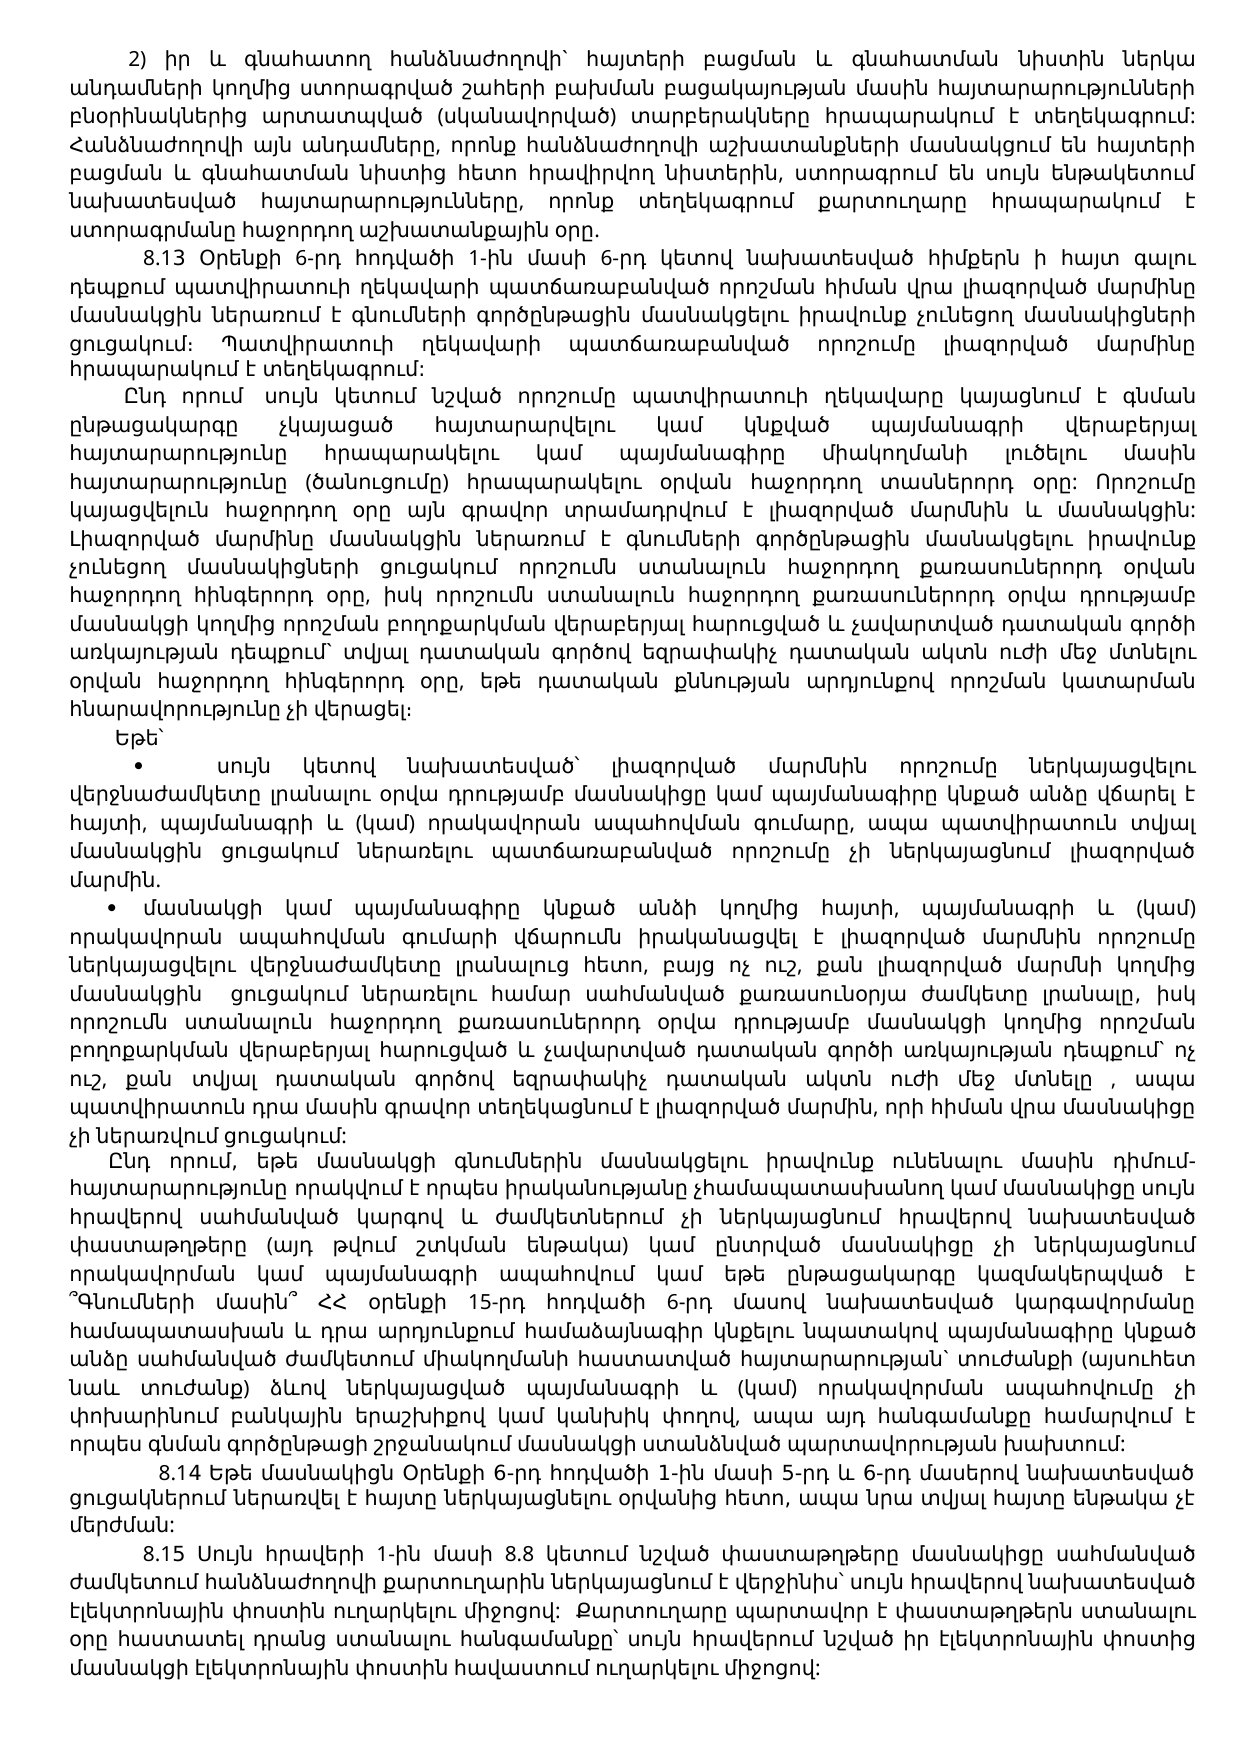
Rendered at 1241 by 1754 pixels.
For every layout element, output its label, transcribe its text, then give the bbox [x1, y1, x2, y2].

text 8.14 Եթե մասնակիցն Օրենքի 6-րդ հոդվածի 1-ին մասի 5-րդ և 6-րդ մասերով նախատեսված ցուցակներում ներառվել է հայտը ներկայացնելու օրվանից հետո, ապա նրա տվյալ հայտը ենթակա չէ մերժման: [69, 1458, 1196, 1539]
list մասնակցի կամ պայմանագիրը կնքած անձի կողմից հայտի, պայմանագրի և (կամ) որակավորան ապահովման գումարի վճարումն իրականացվել է լիազորված մարմնին որոշումը ներկայացվելու վերջնաժամկետը լրանալուց հետո, բայց ոչ ուշ, քան լիազորված մարմնի կողմից մասնակցին ցուցակում ներառելու համար սահմանված քառասունօրյա ժամկետը լրանալը, իսկ որոշումն ստանալուն հաջորդող քառասուներորդ օրվա դրությամբ մասնակցի կողմից որոշման բողոքարկման վերաբերյալ հարուցված և չավարտված դատական գործի առկայության դեպքում` ոչ ուշ, քան տվյալ դատական գործով եզրափակիչ դատական ակտն ուժի մեջ մտնելը , ապա պատվիրատուն դրա մասին գրավոր տեղեկացնում է լիազորված մարմին, որի հիման վրա մասնակիցը չի ներառվում ցուցակում: [69, 893, 1196, 1149]
text 8.13 Օրենքի 6-րդ հոդվածի 1-ին մասի 6-րդ կետով նախատեսված հիմքերն ի հայտ գալու դեպքում պատվիրատուի ղեկավարի պատճառաբանված որոշման հիման վրա լիազորված մարմինը մասնակցին ներառում է գնումների գործընթացին մասնակցելու իրավունք չունեցող մասնակիցների ցուցակում։ Պատվիրատուի ղեկավարի պատճառաբանված որոշումը լիազորված մարմինը հրապարակում է տեղեկագրում: [69, 243, 1196, 381]
text Եթե՝ [69, 723, 1196, 751]
list սույն կետով նախատեսված՝ լիազորված մարմնին որոշումը ներկայացվելու վերջնաժամկետը լրանալու օրվա դրությամբ մասնակիցը կամ պայմանագիրը կնքած անձը վճարել է հայտի, պայմանագրի և (կամ) որակավորան ապահովման գումարը, ապա պատվիրատուն տվյալ մասնակցին ցուցակում ներառելու պատճառաբանված որոշումը չի ներկայացնում լիազորված մարմին. [69, 751, 1196, 893]
text Ընդ որում սույն կետում նշված որոշումը պատվիրատուի ղեկավարը կայացնում է գնման ընթացակարգը չկայացած հայտարարվելու կամ կնքված պայմանագրի վերաբերյալ հայտարարությունը հրապարակելու կամ պայմանագիրը միակողմանի լուծելու մասին հայտարարությունը (ծանուցումը) հրապարակելու օրվան հաջորդող տասներորդ օրը: Որոշումը կայացվելուն հաջորդող օրը այն գրավոր տրամադրվում է լիազորված մարմնին և մասնակցին: Լիազորված մարմինը մասնակցին ներառում է գնումների գործընթացին մասնակցելու իրավունք չունեցող մասնակիցների ցուցակում որոշումն ստանալուն հաջորդող քառասուներորդ օրվան հաջորդող հինգերորդ օրը, իսկ որոշումն ստանալուն հաջորդող քառասուներորդ օրվա դրությամբ մասնակցի կողմից որոշման բողոքարկման վերաբերյալ հարուցված և չավարտված դատական գործի առկայության դեպքում` տվյալ դատական գործով եզրափակիչ դատական ակտն ուժի մեջ մտնելու օրվան հաջորդող հինգերորդ օրը, եթե դատական քննության արդյունքով որոշման կատարման հնարավորությունը չի վերացել։ [69, 381, 1196, 723]
text Ընդ որում, եթե մասնակցի գնումներին մասնակցելու իրավունք ունենալու մասին դիմում-հայտարարությունը որակվում է որպես իրականությանը չհամապատասխանող կամ մասնակիցը սույն հրավերով սահմանված կարգով և ժամկետներում չի ներկայացնում հրավերով նախատեսված փաստաթղթերը (այդ թվում շտկման ենթակա) կամ ընտրված մասնակիցը չի ներկայացնում որակավորման կամ պայմանագրի ապահովում կամ եթե ընթացակարգը կազմակերպված է ՞Գնումների մասին՞ ՀՀ օրենքի 15-րդ հոդվածի 6-րդ մասով նախատեսված կարգավորմանը համապատասխան և դրա արդյունքում համաձայնագիր կնքելու նպատակով պայմանագիրը կնքած անձը սահմանված ժամկետում միակողմանի հաստատված հայտարարության` տուժանքի (այսուհետ նաև տուժանք) ձևով ներկայացված պայմանագրի և (կամ) որակավորման ապահովումը չի փոխարինում բանկային երաշխիքով կամ կանխիկ փողով, ապա այդ հանգամանքը համարվում է որպես գնման գործընթացի շրջանակում մասնակցի ստանձնված պարտավորության խախտում: [69, 1149, 1196, 1458]
text 2) իր և գնահատող հանձնաժողովի` հայտերի բացման և գնահատման նիստին ներկա անդամների կողմից ստորագրված շահերի բախման բացակայության մասին հայտարարությունների բնօրինակներից արտատպված (սկանավորված) տարբերակները հրապարակում է տեղեկագրում: Հանձնաժողովի այն անդամները, որոնք հանձնաժողովի աշխատանքների մասնակցում են հայտերի բացման և գնահատման նիստից հետո հրավիրվող նիստերին, ստորագրում են սույն ենթակետում նախատեսված հայտարարությունները, որոնք տեղեկագրում քարտուղարը հրապարակում է ստորագրմանը հաջորդող աշխատանքային օրը. [69, 44, 1196, 243]
text 8.15 Սույն հրավերի 1-ին մասի 8.8 կետում նշված փաստաթղթերը մասնակիցը սահմանված ժամկետում հանձնաժողովի քարտուղարին ներկայացնում է վերջինիս՝ սույն հրավերով նախատեսված էլեկտրոնային փոստին ուղարկելու միջոցով: Քարտուղարը պարտավոր է փաստաթղթերն ստանալու օրը հաստատել դրանց ստանալու հանգամանքը՝ սույն հրավերում նշված իր էլեկտրոնային փոստից մասնակցի էլեկտրոնային փոստին հավաստում ուղարկելու միջոցով: [69, 1539, 1196, 1681]
